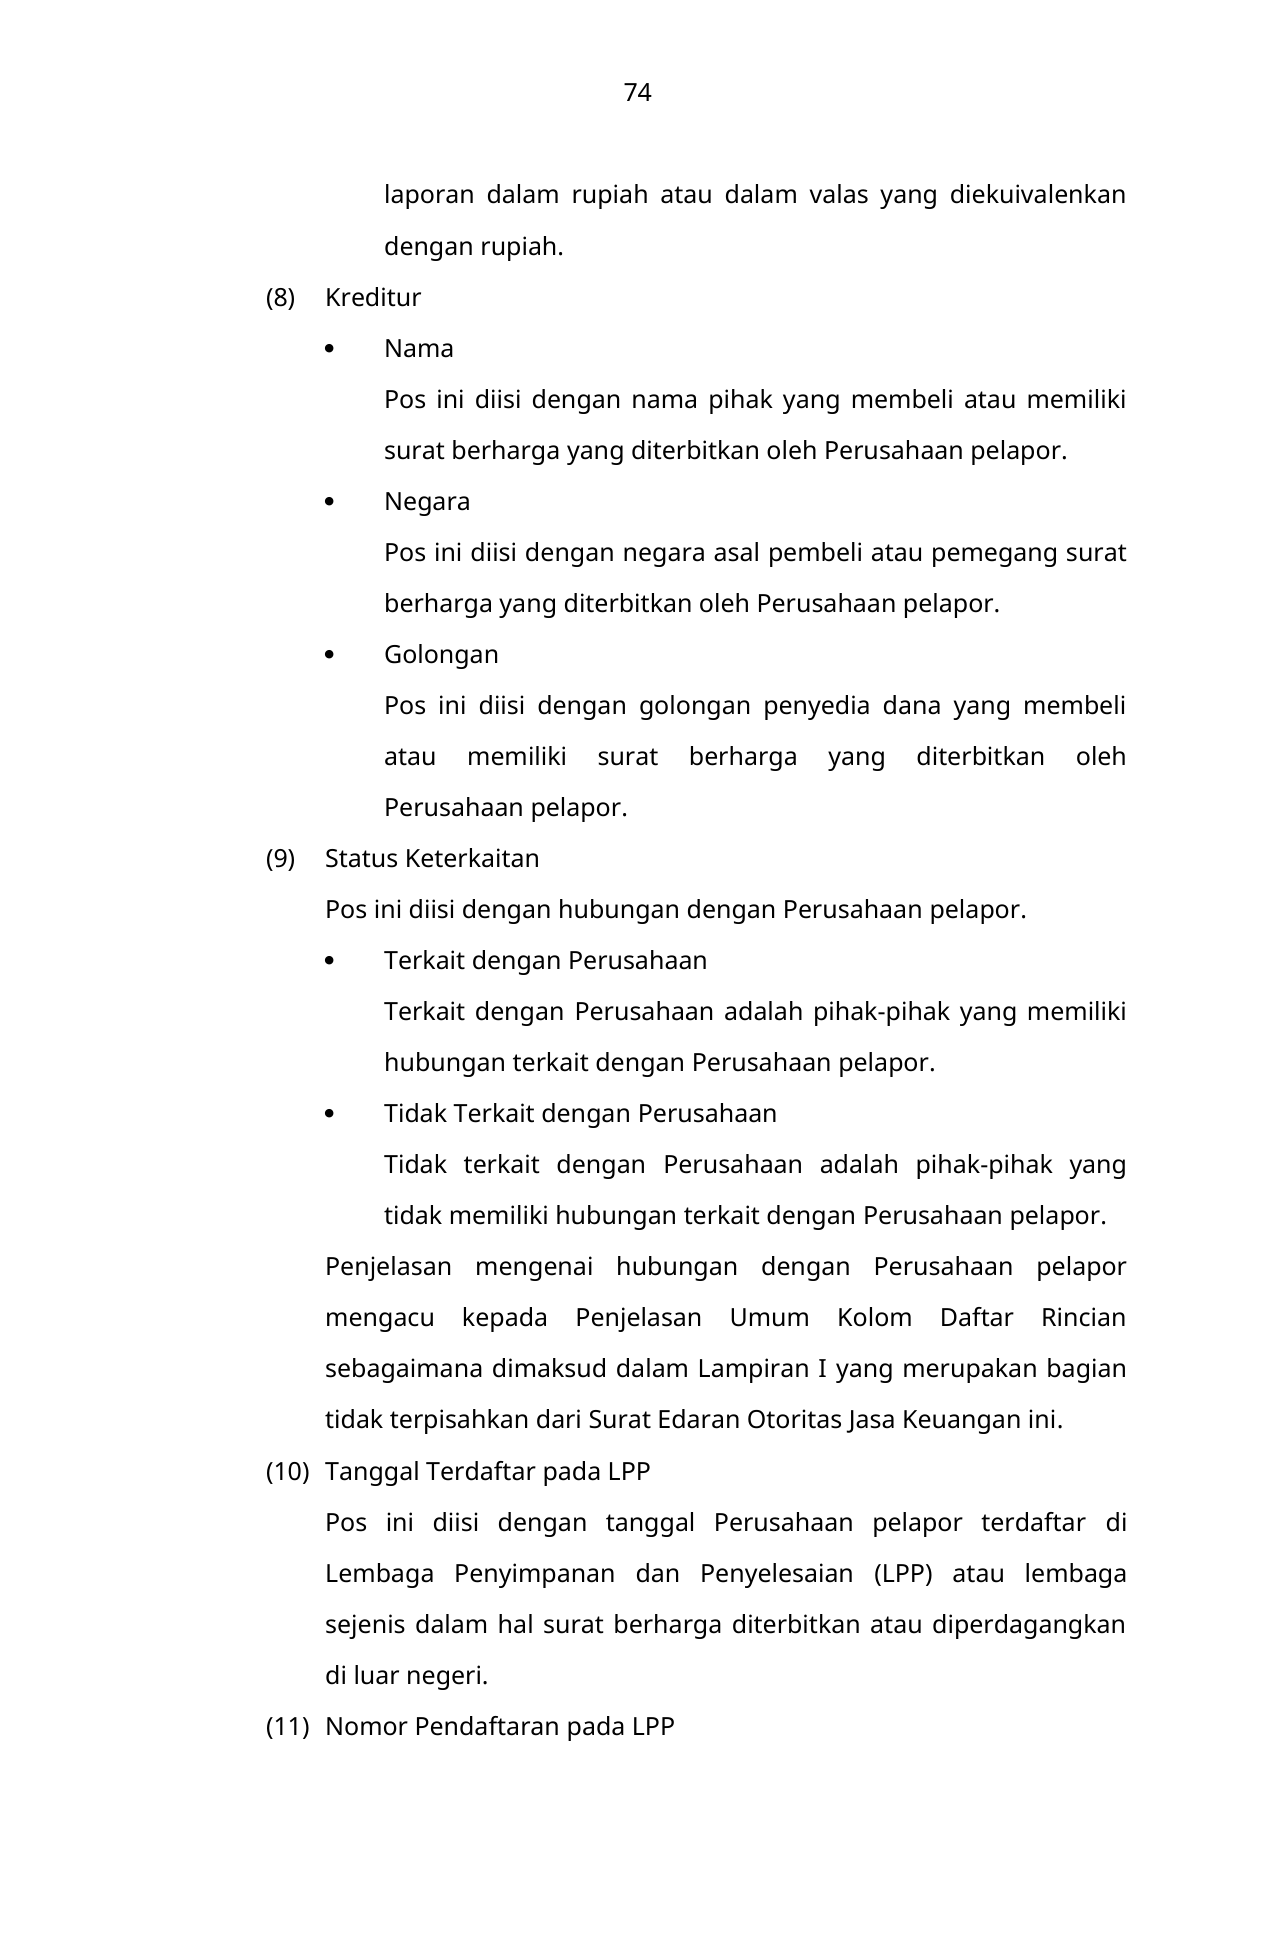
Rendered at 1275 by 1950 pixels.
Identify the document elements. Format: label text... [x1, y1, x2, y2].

text Pos ini diisi dengan nama pihak yang membeli atau memiliki surat berharga yang diterbitkan oleh Perusahaan pelapor. [384, 381, 1127, 466]
list Tanggal Terdaftar pada LPP [266, 1453, 1127, 1487]
list Kreditur [266, 279, 1127, 313]
list Negara [325, 483, 1127, 517]
list Pos ini diisi dengan hubungan dengan Perusahaan pelapor. [325, 892, 1127, 926]
text Pos ini diisi dengan golongan penyedia dana yang membeli atau memiliki surat berharga yang diterbitkan oleh Perusahaan pelapor. [384, 688, 1127, 824]
text Pos ini diisi dengan negara asal pembeli atau pemegang surat berharga yang diterbitkan oleh Perusahaan pelapor. [384, 534, 1127, 619]
text Penjelasan mengenai hubungan dengan Perusahaan pelapor mengacu kepada Penjelasan Umum Kolom Daftar Rincian sebagaimana dimaksud dalam Lampiran I yang merupakan bagian tidak terpisahkan dari Surat Edaran Otoritas Jasa Keuangan ini. [325, 1249, 1127, 1436]
text Tidak terkait dengan Perusahaan adalah pihak-pihak yang tidak memiliki hubungan terkait dengan Perusahaan pelapor. [384, 1147, 1127, 1232]
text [384, 177, 1127, 262]
list Status Keterkaitan [266, 841, 1127, 875]
text Terkait dengan Perusahaan adalah pihak-pihak yang memiliki hubungan terkait dengan Perusahaan pelapor. [384, 994, 1127, 1079]
list Terkait dengan Perusahaan [325, 943, 1127, 977]
list Nomor Pendaftaran pada LPP [266, 1708, 1127, 1742]
text Pos ini diisi dengan tanggal Perusahaan pelapor terdaftar di Lembaga Penyimpanan dan Penyelesaian (LPP) atau lembaga sejenis dalam hal surat berharga diterbitkan atau diperdagangkan di luar negeri. [325, 1504, 1127, 1691]
list Tidak Terkait dengan Perusahaan [325, 1096, 1127, 1130]
list Golongan [325, 637, 1127, 671]
list Nama [325, 330, 1127, 364]
